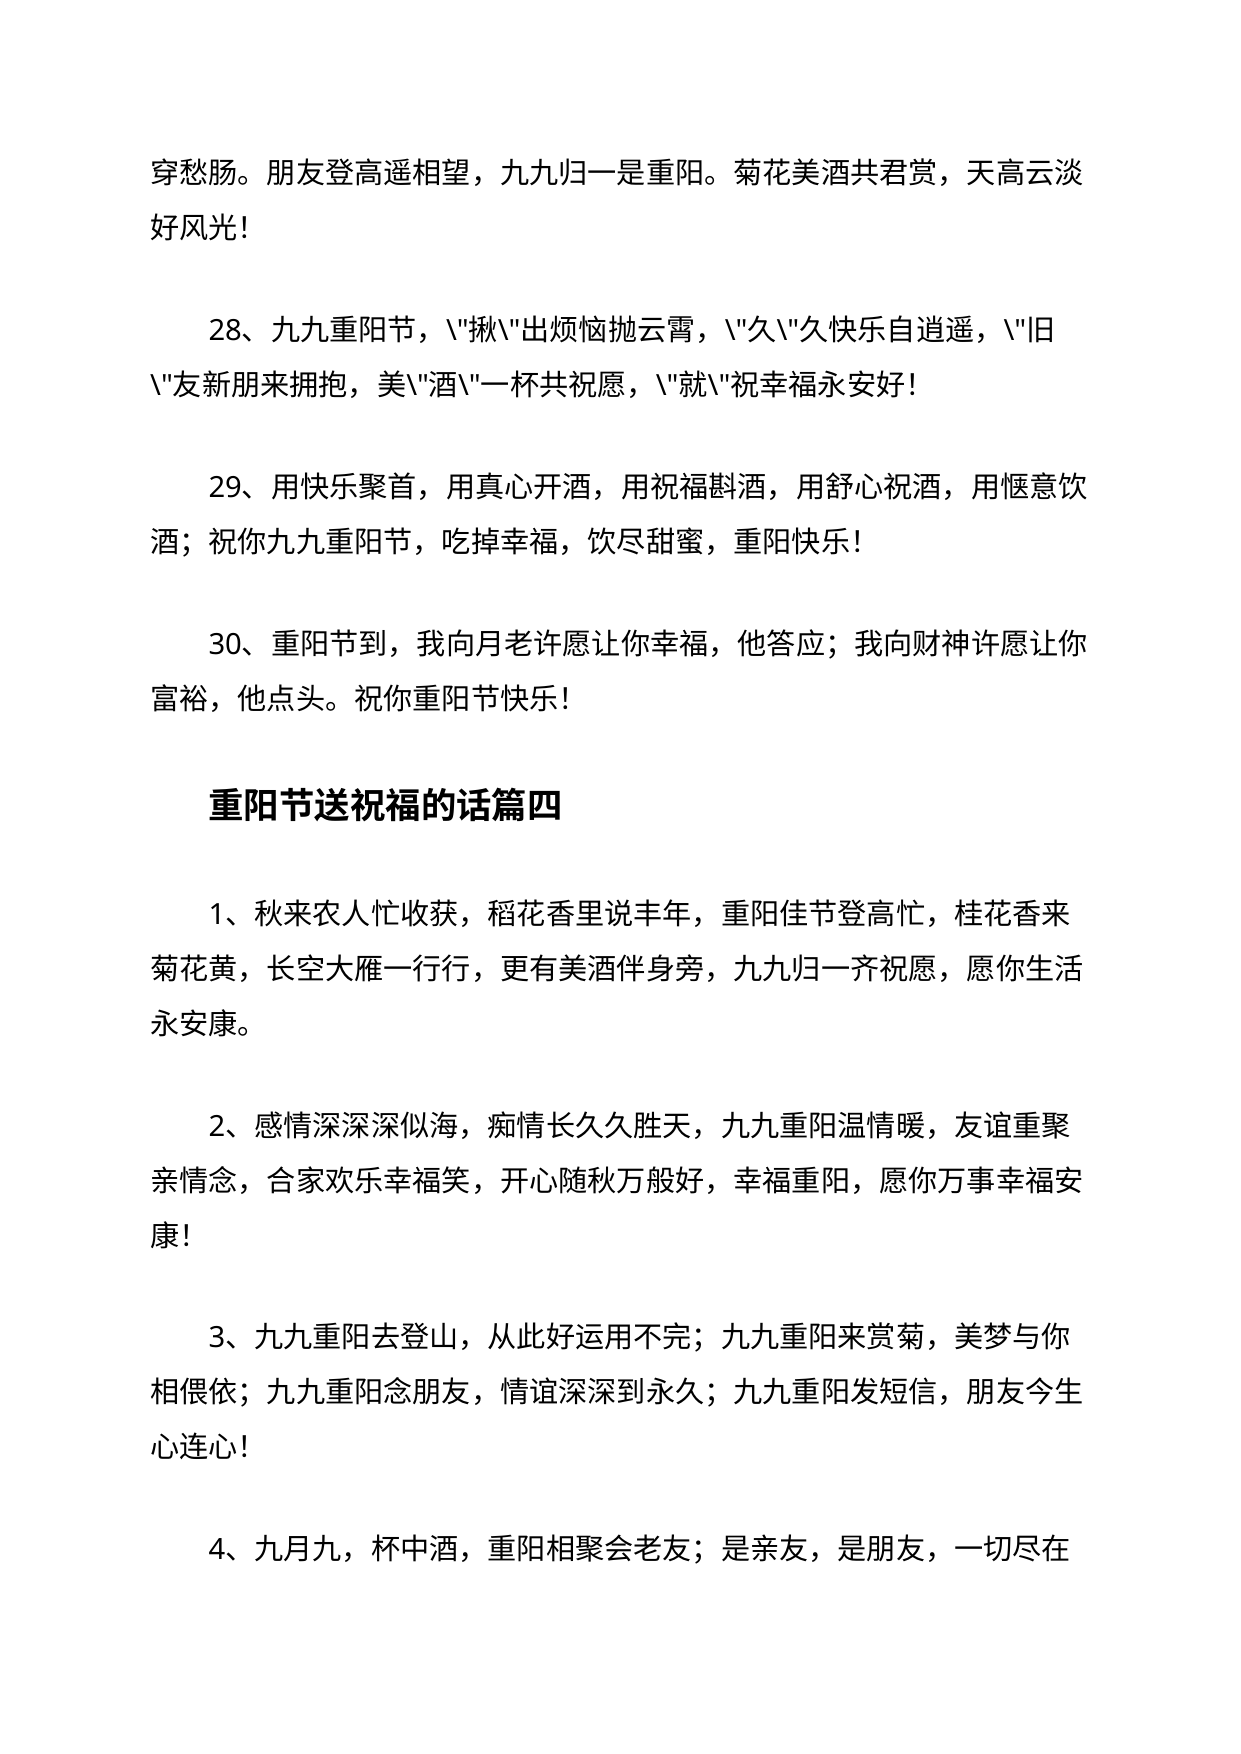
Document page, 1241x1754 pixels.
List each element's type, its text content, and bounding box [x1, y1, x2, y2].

text 3、九九重阳去登山，从此好运用不完；九九重阳来赏菊，美梦与你相偎依；九九重阳念朋友，情谊深深到永久；九九重阳发短信，朋友今生心连心！ [150, 1314, 1090, 1466]
text 重阳节送祝福的话篇四 [150, 777, 1090, 828]
text 1、秋来农人忙收获，稻花香里说丰年，重阳佳节登高忙，桂花香来菊花黄，长空大雁一行行，更有美酒伴身旁，九九归一齐祝愿，愿你生活永安康。 [150, 891, 1090, 1043]
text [150, 150, 1090, 247]
text 30、重阳节到，我向月老许愿让你幸福，他答应；我向财神许愿让你富裕，他点头。祝你重阳节快乐！ [150, 620, 1090, 718]
text 29、用快乐聚首，用真心开酒，用祝福斟酒，用舒心祝酒，用惬意饮酒；祝你九九重阳节，吃掉幸福，饮尽甜蜜，重阳快乐！ [150, 464, 1090, 561]
text 28、九九重阳节，\"揪\"出烦恼抛云霄，\"久\"久快乐自逍遥，\"旧\"友新朋来拥抱，美\"酒\"一杯共祝愿，\"就\"祝幸福永安好！ [150, 307, 1090, 404]
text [150, 1526, 1090, 1568]
text 2、感情深深深似海，痴情长久久胜天，九九重阳温情暖，友谊重聚亲情念，合家欢乐幸福笑，开心随秋万般好，幸福重阳，愿你万事幸福安康！ [150, 1102, 1090, 1254]
